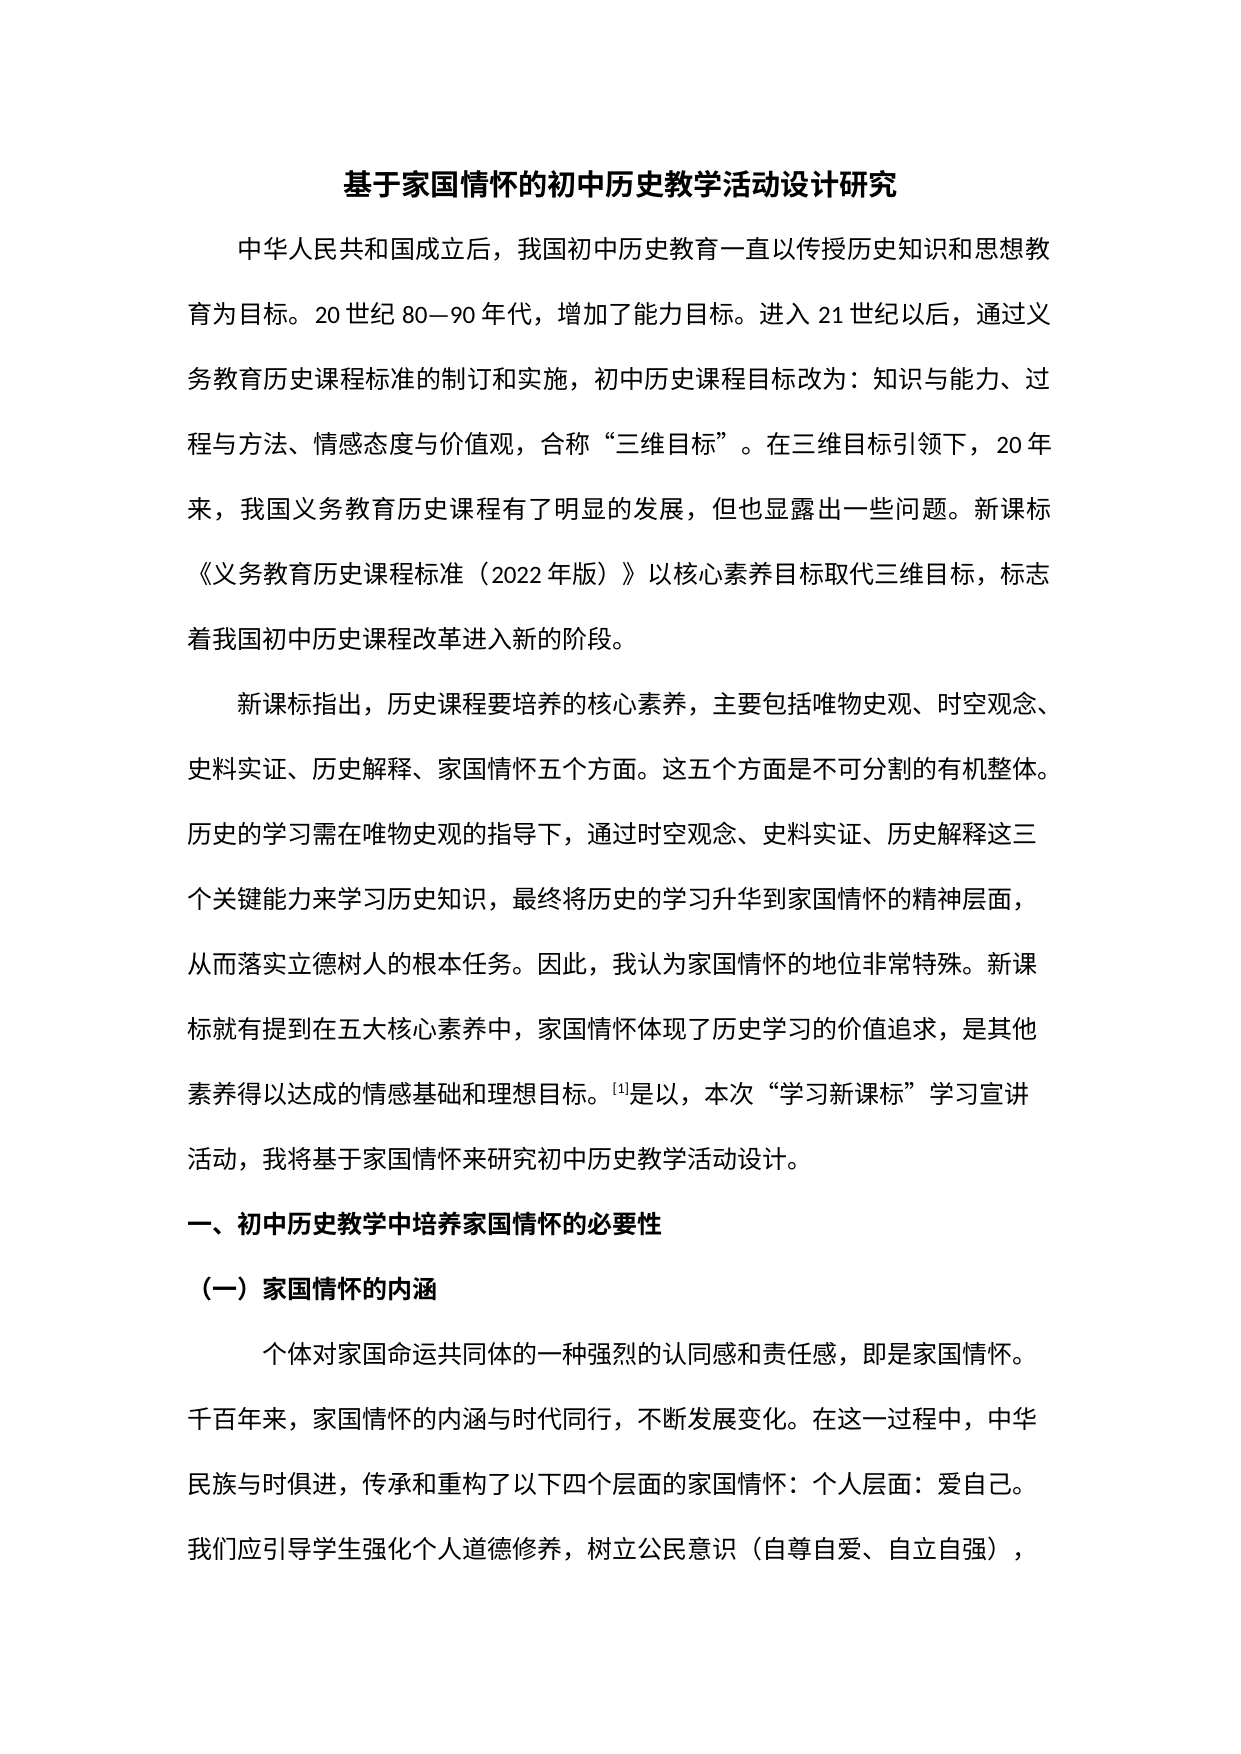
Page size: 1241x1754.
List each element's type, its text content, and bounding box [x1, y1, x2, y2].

text 中华人民共和国成立后，我国初中历史教育一直以传授历史知识和思想教育为目标。20世纪 80—90 年代，增加了能力目标。进入 21 世纪以后，通过义务教育历史课程标准的制订和实施，初中历史课程目标改为：知识与能力、过程与方法、情感态度与价值观，合称“三维目标”。在三维目标引领下，20 年来，我国义务教育历史课程有了明显的发展，但也显露出一些问题。新课标《义务教育历史课程标准（2022年版）》以核心素养目标取代三维目标，标志着我国初中历史课程改革进入新的阶段。 [187, 215, 1053, 670]
list 初中历史教学中培养家国情怀的必要性 [187, 1190, 1053, 1255]
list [187, 1320, 1053, 1580]
text 新课标指出，历史课程要培养的核心素养，主要包括唯物史观、时空观念、史料实证、历史解释、家国情怀五个方面。这五个方面是不可分割的有机整体。历史的学习需在唯物史观的指导下，通过时空观念、史料实证、历史解释这三个关键能力来学习历史知识，最终将历史的学习升华到家国情怀的精神层面，从而落实立德树人的根本任务。因此，我认为家国情怀的地位非常特殊。新课标就有提到在五大核心素养中，家国情怀体现了历史学习的价值追求，是其他素养得以达成的情感基础和理想目标。[]是以，本次“学习新课标”学习宣讲活动，我将基于家国情怀来研究初中历史教学活动设计。 [187, 670, 1053, 1190]
list （一）家国情怀的内涵 [187, 1255, 1053, 1320]
text 基于家国情怀的初中历史教学活动设计研究 [187, 150, 1053, 215]
